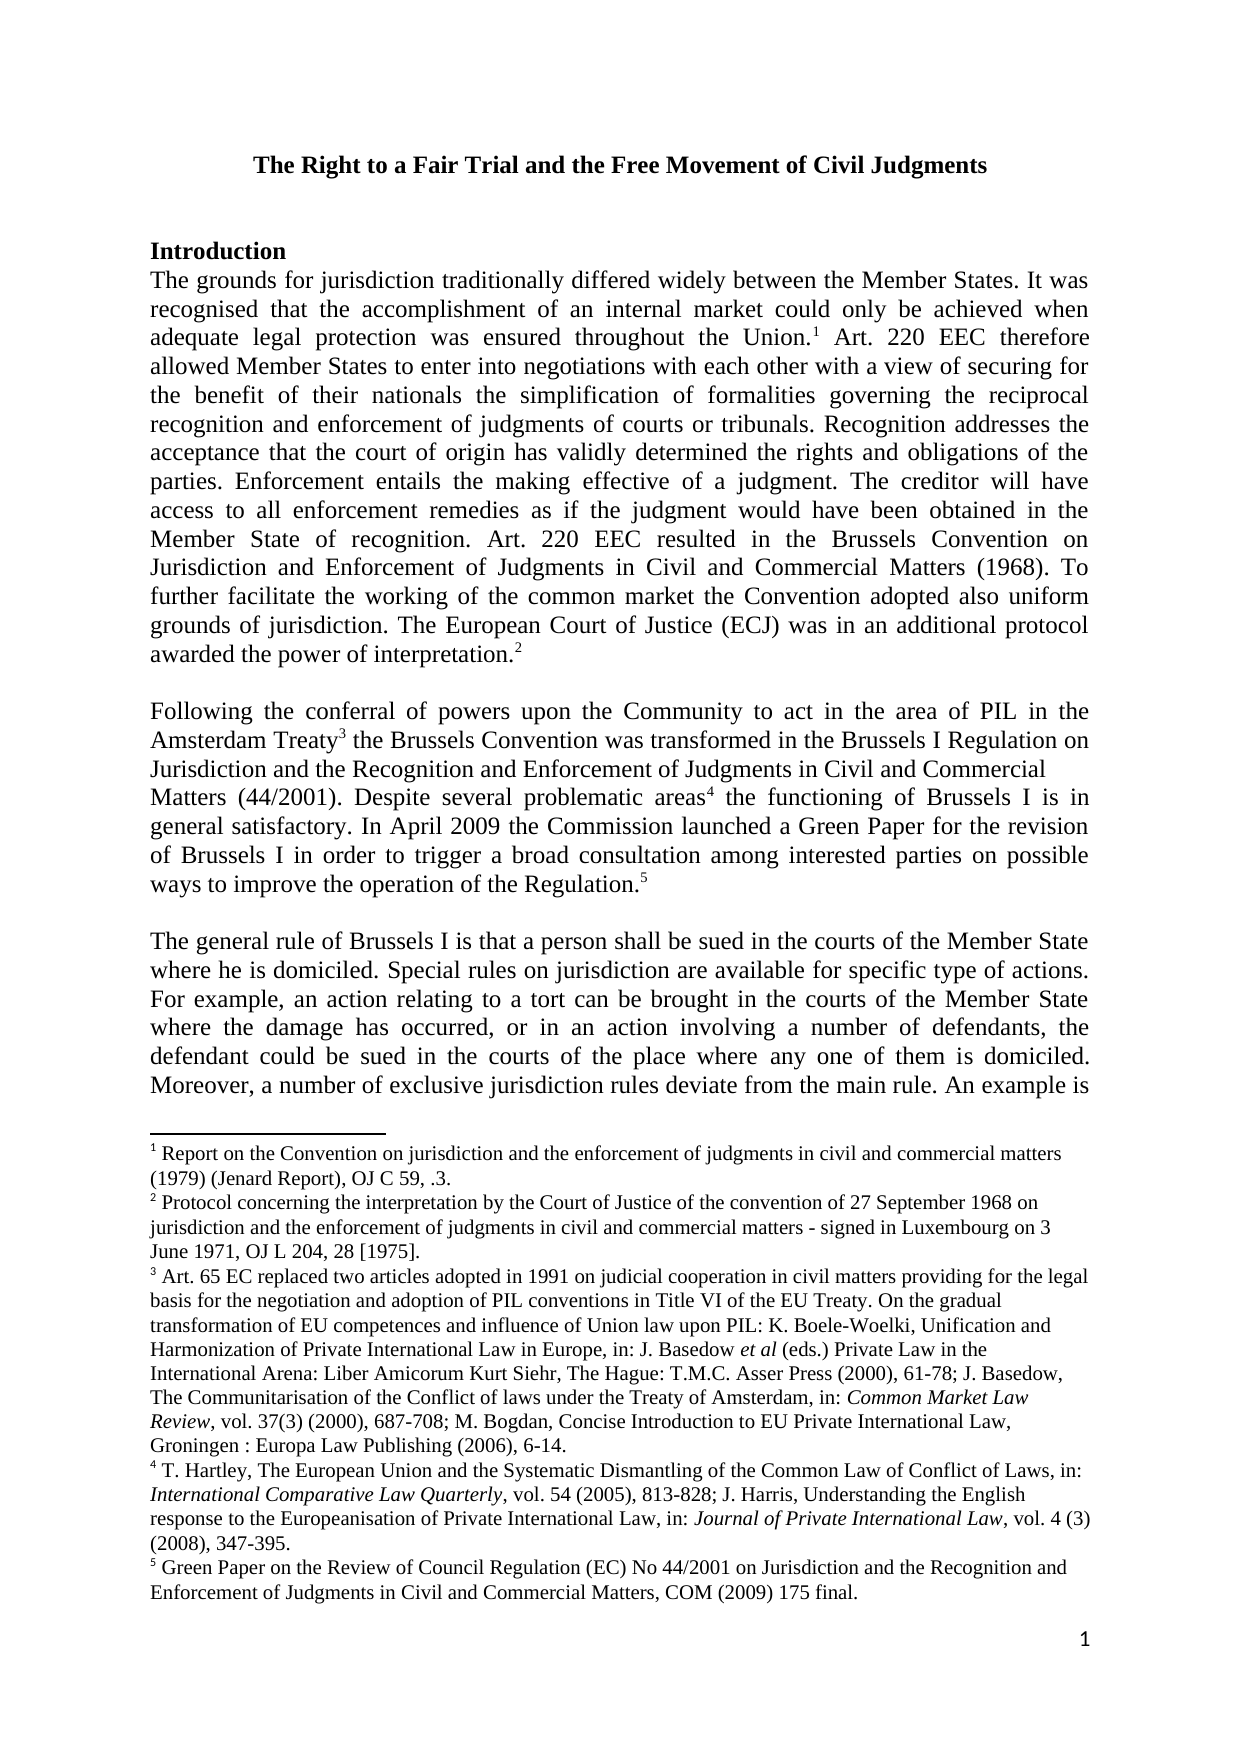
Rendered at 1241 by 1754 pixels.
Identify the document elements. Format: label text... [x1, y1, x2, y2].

text Introduction [150, 236, 1090, 265]
text The Right to a Fair Trial and the Free Movement of Civil Judgments [150, 150, 1090, 179]
text Following the conferral of powers upon the Community to act in the area of PIL in the Amsterdam Treaty the Brussels Convention was transformed in the Brussels I Regulation on Jurisdiction and the Recognition and Enforcement of Judgments in Civil and Commercial [150, 696, 1090, 782]
text Matters (44/2001). Despite several problematic areas the functioning of Brussels I is in general satisfactory. In April 2009 the Commission launched a Green Paper for the revision of Brussels I in order to trigger a broad consultation among interested parties on possible ways to improve the operation of the Regulation. [150, 782, 1090, 897]
text The general rule of Brussels I is that a person shall be sued in the courts of the Member State where he is domiciled. Special rules on jurisdiction are available for specific type of actions. For example, an action relating to a tort can be brought in the courts of the Member State where the damage has occurred, or in an action involving a number of defendants, the defendant could be sued in the courts of the place where any one of them is domiciled. Moreover, a number of exclusive jurisdiction rules deviate from the main rule. An example is that proceedings relating to a right in rem in an immovable property are to be brought in the courts of the country where the immovable is situated. The uniform grounds of jurisdiction prevent courts from assuming exorbitant jurisdiction which facilitates the mutual trust between the courts of the Member States. The mutual trust, as well as the legal certainty that Brussels I aims to promote, justify only a limited review of judgments rendered by a court in another Member State. [150, 926, 1090, 1099]
text The grounds for jurisdiction traditionally differed widely between the Member States. It was recognised that the accomplishment of an internal market could only be achieved when adequate legal protection was ensured throughout the Union. Art. 220 EEC therefore allowed Member States to enter into negotiations with each other with a view of securing for the benefit of their nationals the simplification of formalities governing the reciprocal recognition and enforcement of judgments of courts or tribunals. Recognition addresses the acceptance that the court of origin has validly determined the rights and obligations of the parties. Enforcement entails the making effective of a judgment. The creditor will have access to all enforcement remedies as if the judgment would have been obtained in the Member State of recognition. Art. 220 EEC resulted in the Brussels Convention on Jurisdiction and Enforcement of Judgments in Civil and Commercial Matters (1968). To further facilitate the working of the common market the Convention adopted also uniform grounds of jurisdiction. The European Court of Justice (ECJ) was in an additional protocol awarded the power of interpretation. [150, 265, 1090, 667]
